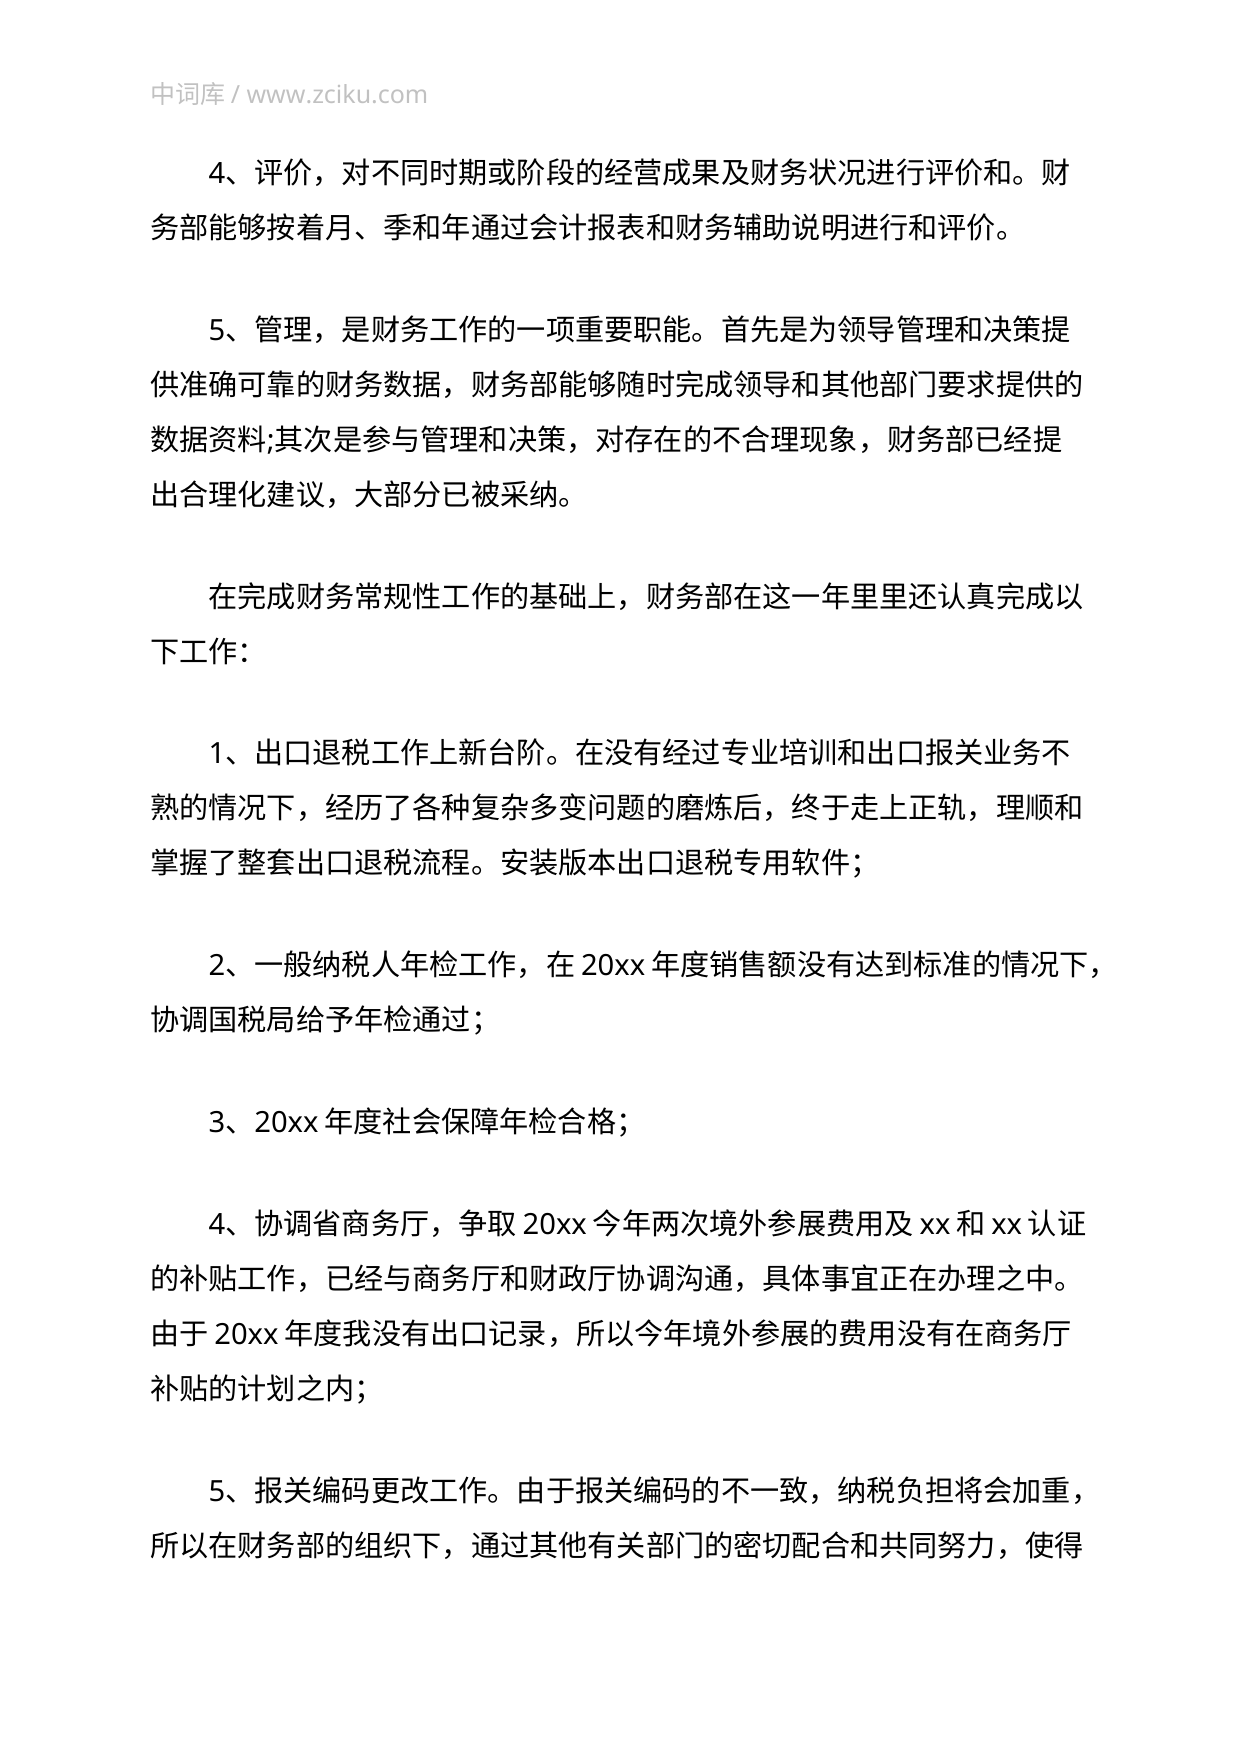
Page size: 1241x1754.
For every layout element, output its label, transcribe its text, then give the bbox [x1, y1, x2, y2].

text 3、20xx年度社会保障年检合格； [150, 1098, 1090, 1141]
text 1、出口退税工作上新台阶。在没有经过专业培训和出口报关业务不熟的情况下，经历了各种复杂多变问题的磨炼后，终于走上正轨，理顺和掌握了整套出口退税流程。安装版本出口退税专用软件； [150, 730, 1090, 882]
text 在完成财务常规性工作的基础上，财务部在这一年里里还认真完成以下工作： [150, 573, 1090, 671]
text 5、管理，是财务工作的一项重要职能。首先是为领导管理和决策提供准确可靠的财务数据，财务部能够随时完成领导和其他部门要求提供的数据资料;其次是参与管理和决策，对存在的不合理现象，财务部已经提出合理化建议，大部分已被采纳。 [150, 307, 1090, 514]
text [150, 1467, 1090, 1564]
text 4、协调省商务厅，争取20xx今年两次境外参展费用及xx和xx认证的补贴工作，已经与商务厅和财政厅协调沟通，具体事宜正在办理之中。由于20xx年度我没有出口记录，所以今年境外参展的费用没有在商务厅补贴的计划之内； [150, 1201, 1090, 1408]
text 2、一般纳税人年检工作，在20xx年度销售额没有达到标准的情况下，协调国税局给予年检通过； [150, 942, 1090, 1039]
text 4、评价，对不同时期或阶段的经营成果及财务状况进行评价和。财务部能够按着月、季和年通过会计报表和财务辅助说明进行和评价。 [150, 150, 1090, 247]
